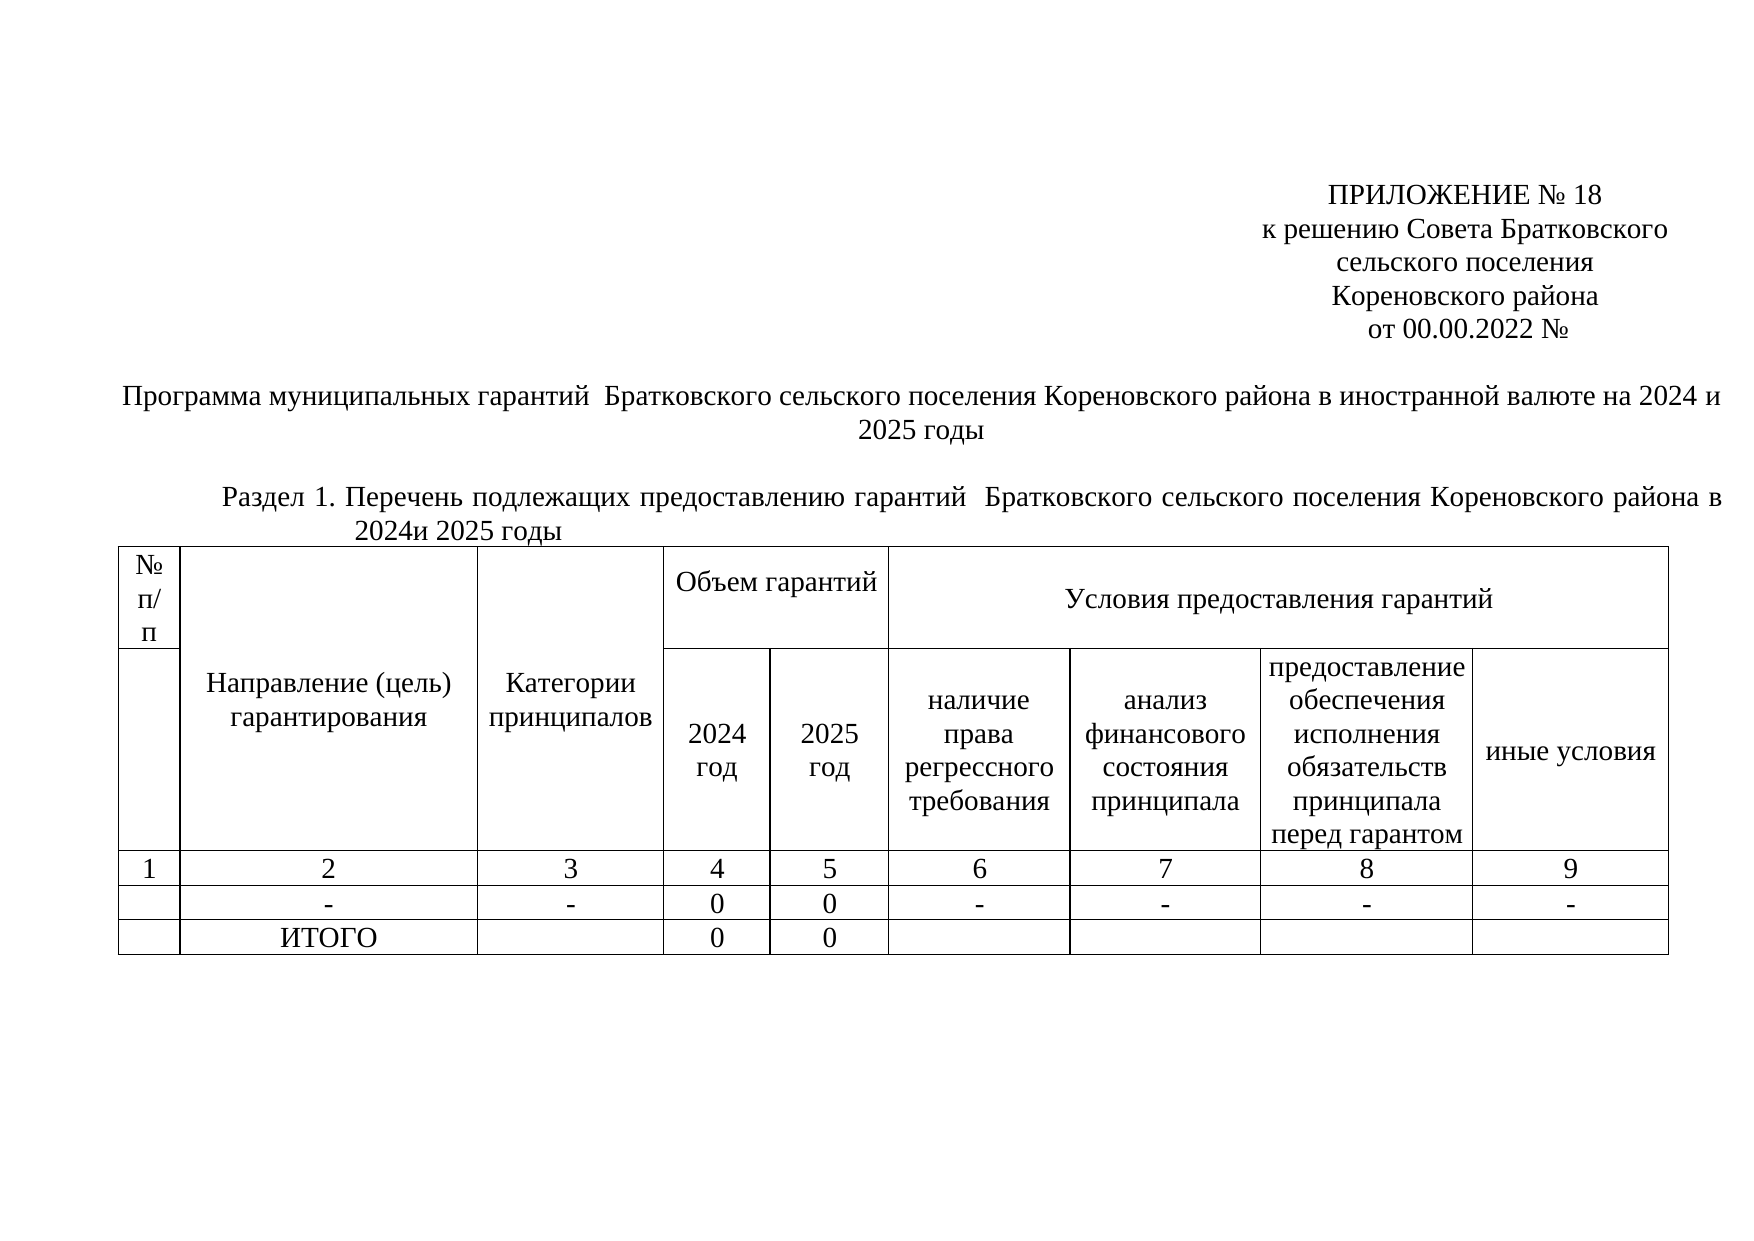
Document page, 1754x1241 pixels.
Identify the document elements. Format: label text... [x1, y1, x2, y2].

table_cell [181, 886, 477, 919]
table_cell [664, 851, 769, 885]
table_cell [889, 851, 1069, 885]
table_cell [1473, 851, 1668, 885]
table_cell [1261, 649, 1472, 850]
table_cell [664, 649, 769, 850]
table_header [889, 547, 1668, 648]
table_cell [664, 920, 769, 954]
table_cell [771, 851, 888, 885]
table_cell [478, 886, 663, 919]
text Программа муниципальных гарантий Братковского сельского поселения Кореновского района в иностранной валюте на 2024 и 2025 годы [118, 378, 1724, 446]
text Раздел 1. Перечень подлежащих предоставлению гарантий Братковского сельского поселения Кореновского района в 2024и 2025 годы [222, 479, 1724, 546]
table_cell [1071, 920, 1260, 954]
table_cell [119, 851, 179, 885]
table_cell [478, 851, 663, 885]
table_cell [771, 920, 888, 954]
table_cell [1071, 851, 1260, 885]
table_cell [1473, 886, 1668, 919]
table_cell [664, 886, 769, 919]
text сельского поселения [118, 244, 1724, 278]
text Кореновского района [118, 278, 1724, 311]
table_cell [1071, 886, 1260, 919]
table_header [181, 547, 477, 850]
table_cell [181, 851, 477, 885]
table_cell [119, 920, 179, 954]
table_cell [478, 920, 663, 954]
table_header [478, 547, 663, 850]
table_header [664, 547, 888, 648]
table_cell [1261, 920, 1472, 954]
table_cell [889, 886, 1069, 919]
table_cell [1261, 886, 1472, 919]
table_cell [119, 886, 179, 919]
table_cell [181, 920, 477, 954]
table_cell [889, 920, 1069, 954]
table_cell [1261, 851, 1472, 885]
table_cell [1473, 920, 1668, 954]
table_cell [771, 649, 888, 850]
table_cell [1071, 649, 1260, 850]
text ПРИЛОЖЕНИЕ № 18 [118, 177, 1724, 211]
text к решению Совета Братковского [118, 211, 1724, 244]
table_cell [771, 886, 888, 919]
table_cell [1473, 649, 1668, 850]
text от 00.00.2022 № [118, 311, 1724, 345]
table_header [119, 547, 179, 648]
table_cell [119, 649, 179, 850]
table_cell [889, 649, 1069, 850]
